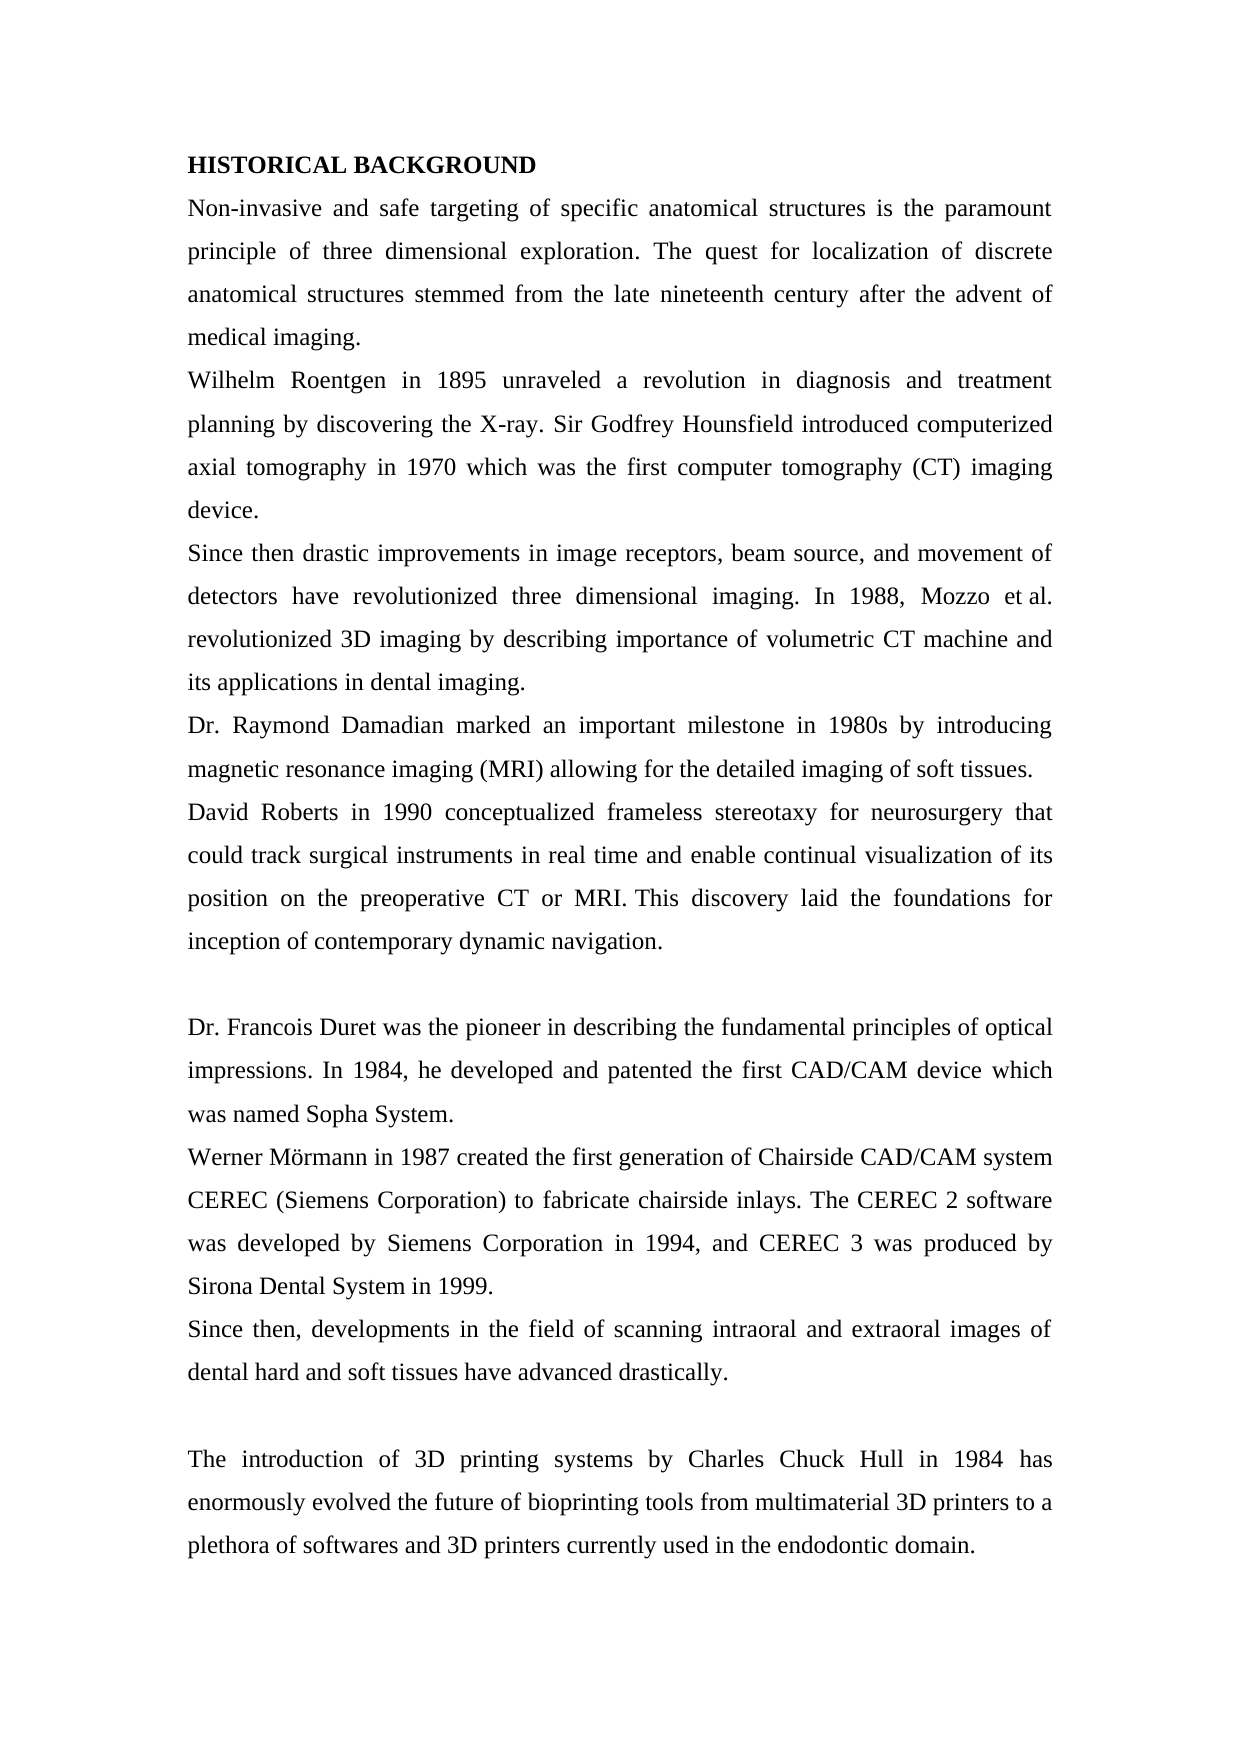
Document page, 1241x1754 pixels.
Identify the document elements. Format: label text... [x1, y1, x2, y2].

text Dr. Francois Duret was the pioneer in describing the fundamental principles of optical impressions. In 1984, he developed and patented the first CAD/CAM device which was named Sopha System. [187, 1012, 1053, 1127]
text The introduction of 3D printing systems by Charles Chuck Hull in 1984 has enormously evolved the future of bioprinting tools from multimaterial 3D printers to a plethora of softwares and 3D printers currently used in the endodontic domain. [187, 1444, 1053, 1559]
text Since then, developments in the field of scanning intraoral and extraoral images of dental hard and soft tissues have advanced drastically. [187, 1314, 1053, 1386]
text HISTORICAL BACKGROUND [187, 150, 1053, 179]
text Since then drastic improvements in image receptors, beam source, and movement of detectors have revolutionized three dimensional imaging. In 1988, Mozzo et al. revolutionized 3D imaging by describing importance of volumetric CT machine and its applications in dental imaging. [187, 538, 1053, 696]
text Werner Mörmann in 1987 created the first generation of Chairside CAD/CAM system CEREC (Siemens Corporation) to fabricate chairside inlays. The CEREC 2 software was developed by Siemens Corporation in 1994, and CEREC 3 was produced by Sirona Dental System in 1999. [187, 1142, 1053, 1300]
text Dr. Raymond Damadian marked an important milestone in 1980s by introducing magnetic resonance imaging (MRI) allowing for the detailed imaging of soft tissues. [187, 711, 1053, 782]
text Wilhelm Roentgen in 1895 unraveled a revolution in diagnosis and treatment planning by discovering the X-ray. Sir Godfrey Hounsfield introduced computerized axial tomography in 1970 which was the first computer tomography (CT) imaging device. [187, 366, 1053, 524]
text Non-invasive and safe targeting of specific anatomical structures is the paramount principle of three dimensional exploration. The quest for localization of discrete anatomical structures stemmed from the late nineteenth century after the advent of medical imaging. [187, 193, 1053, 351]
text David Roberts in 1990 conceptualized frameless stereotaxy for neurosurgery that could track surgical instruments in real time and enable continual visualization of its position on the preoperative CT or MRI. This discovery laid the foundations for inception of contemporary dynamic navigation. [187, 797, 1053, 955]
